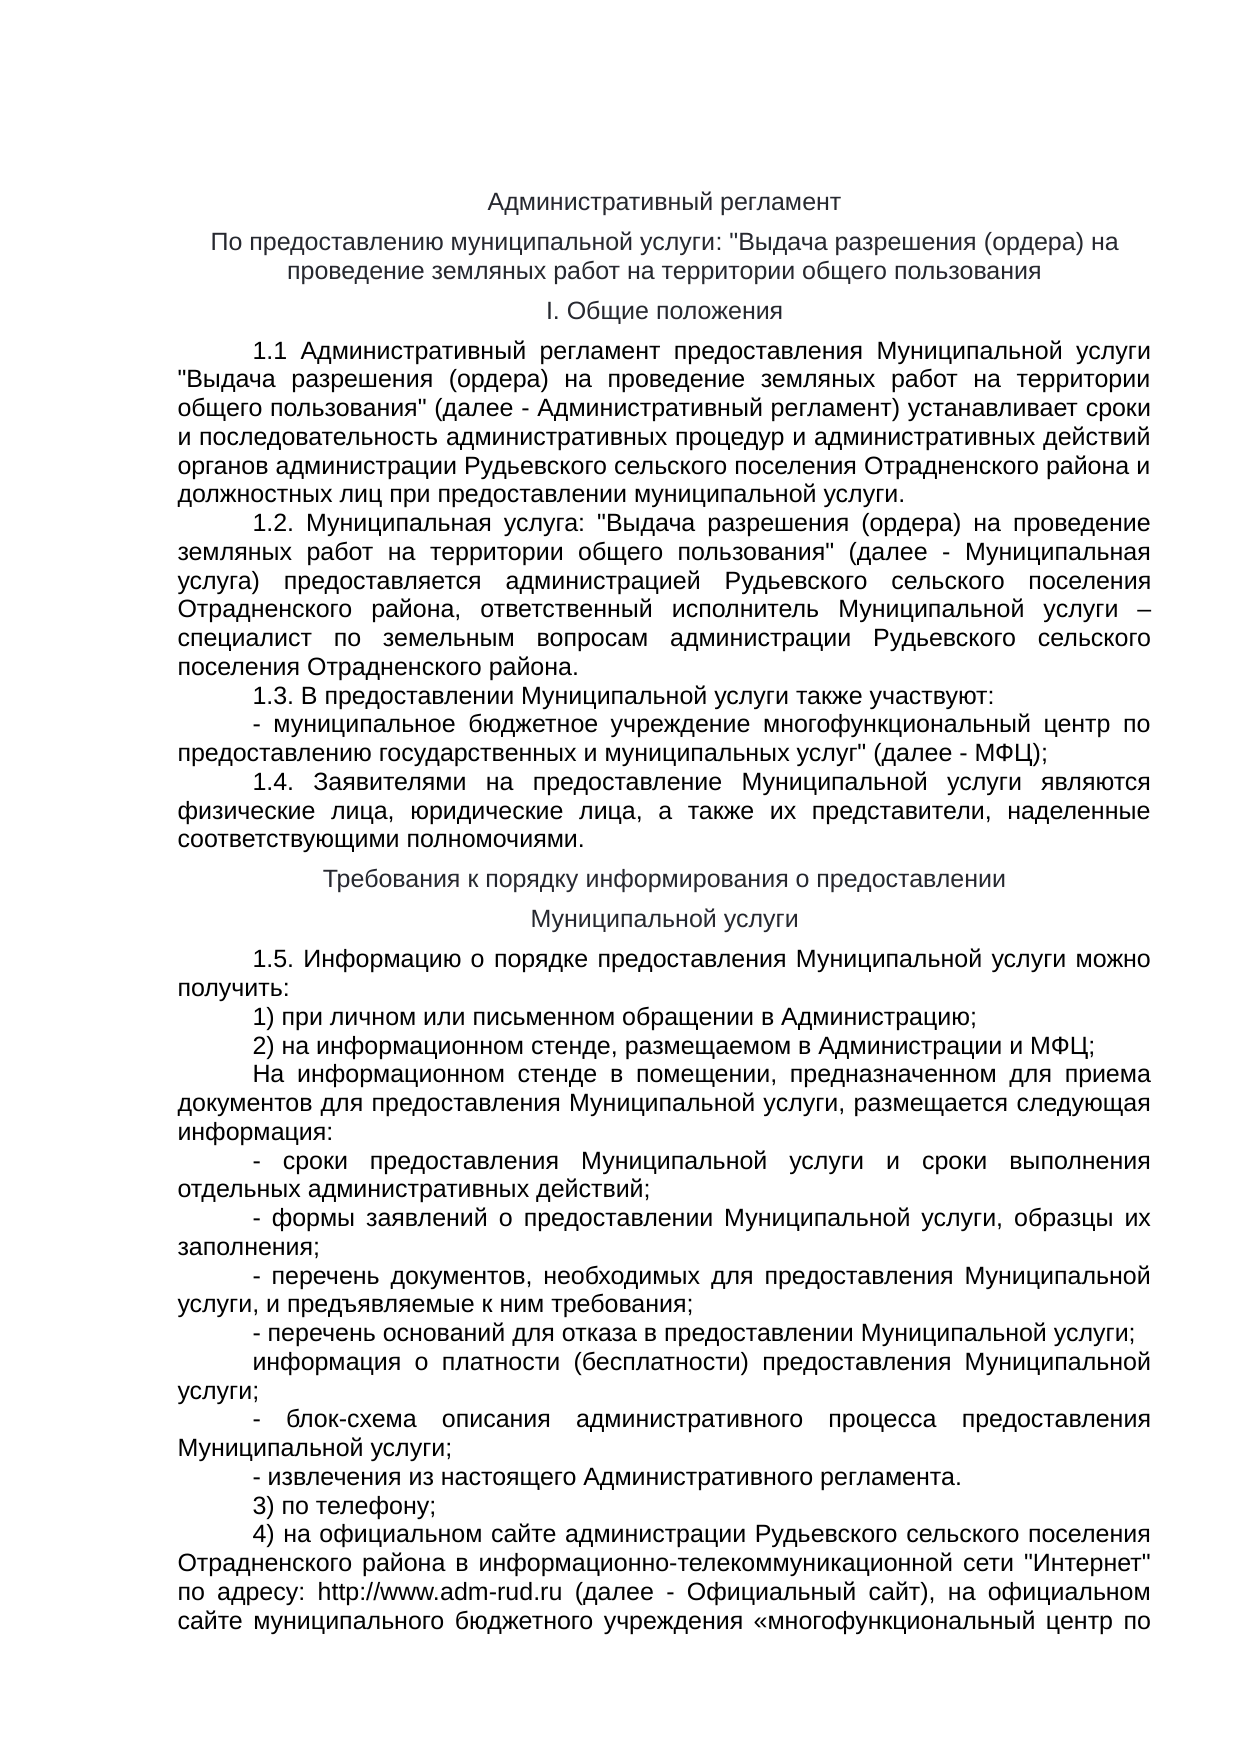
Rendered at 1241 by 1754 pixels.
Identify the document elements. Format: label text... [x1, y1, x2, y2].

text Требования к порядку информирования о предоставлении [177, 864, 1152, 893]
text 1.2. Муниципальная услуга: "Выдача разрешения (ордера) на проведение земляных работ на территории общего пользования" (далее - Муниципальная услуга) предоставляется администрацией Рудьевского сельского поселения Отрадненского района, ответственный исполнитель Муниципальной услуги – специалист по земельным вопросам администрации Рудьевского сельского поселения Отрадненского района. [177, 508, 1152, 681]
text 1.4. Заявителями на предоставление Муниципальной услуги являются физические лица, юридические лица, а также их представители, наделенные соответствующими полномочиями. [177, 767, 1152, 853]
text 3) по телефону; [177, 1491, 1152, 1519]
text На информационном стенде в помещении, предназначенном для приема документов для предоставления Муниципальной услуги, размещается следующая информация: [177, 1059, 1152, 1146]
text - муниципальное бюджетное учреждение многофункциональный центр по предоставлению государственных и муниципальных услуг" (далее - МФЦ); [177, 709, 1152, 767]
text информация о платности (бесплатности) предоставления Муниципальной услуги; [177, 1347, 1152, 1404]
text 1.1 Административный регламент предоставления Муниципальной услуги "Выдача разрешения (ордера) на проведение земляных работ на территории общего пользования" (далее - Административный регламент) устанавливает сроки и последовательность административных процедур и административных действий органов администрации Рудьевского сельского поселения Отрадненского района и должностных лиц при предоставлении муниципальной услуги. [177, 336, 1152, 508]
text - формы заявлений о предоставлении Муниципальной услуги, образцы их заполнения; [177, 1203, 1152, 1261]
text 1.5. Информацию о порядке предоставления Муниципальной услуги можно получить: [177, 944, 1152, 1002]
text - блок-схема описания административного процесса предоставления Муниципальной услуги; [177, 1404, 1152, 1462]
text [177, 1519, 1152, 1634]
text I. Общие положения [177, 296, 1152, 324]
text - перечень документов, необходимых для предоставления Муниципальной услуги, и предъявляемые к ним требования; [177, 1261, 1152, 1318]
text 1.3. В предоставлении Муниципальной услуги также участвуют: [177, 681, 1152, 709]
text Муниципальной услуги [177, 904, 1152, 933]
text - извлечения из настоящего Административного регламента. [177, 1462, 1152, 1491]
text Административный регламент [177, 187, 1152, 216]
text - сроки предоставления Муниципальной услуги и сроки выполнения отдельных административных действий; [177, 1146, 1152, 1203]
text По предоставлению муниципальной услуги: "Выдача разрешения (ордера) на проведение земляных работ на территории общего пользования [177, 227, 1152, 284]
text 1) при личном или письменном обращении в Администрацию; [177, 1002, 1152, 1031]
text 2) на информационном стенде, размещаемом в Администрации и МФЦ; [177, 1031, 1152, 1059]
text - перечень оснований для отказа в предоставлении Муниципальной услуги; [177, 1318, 1152, 1347]
